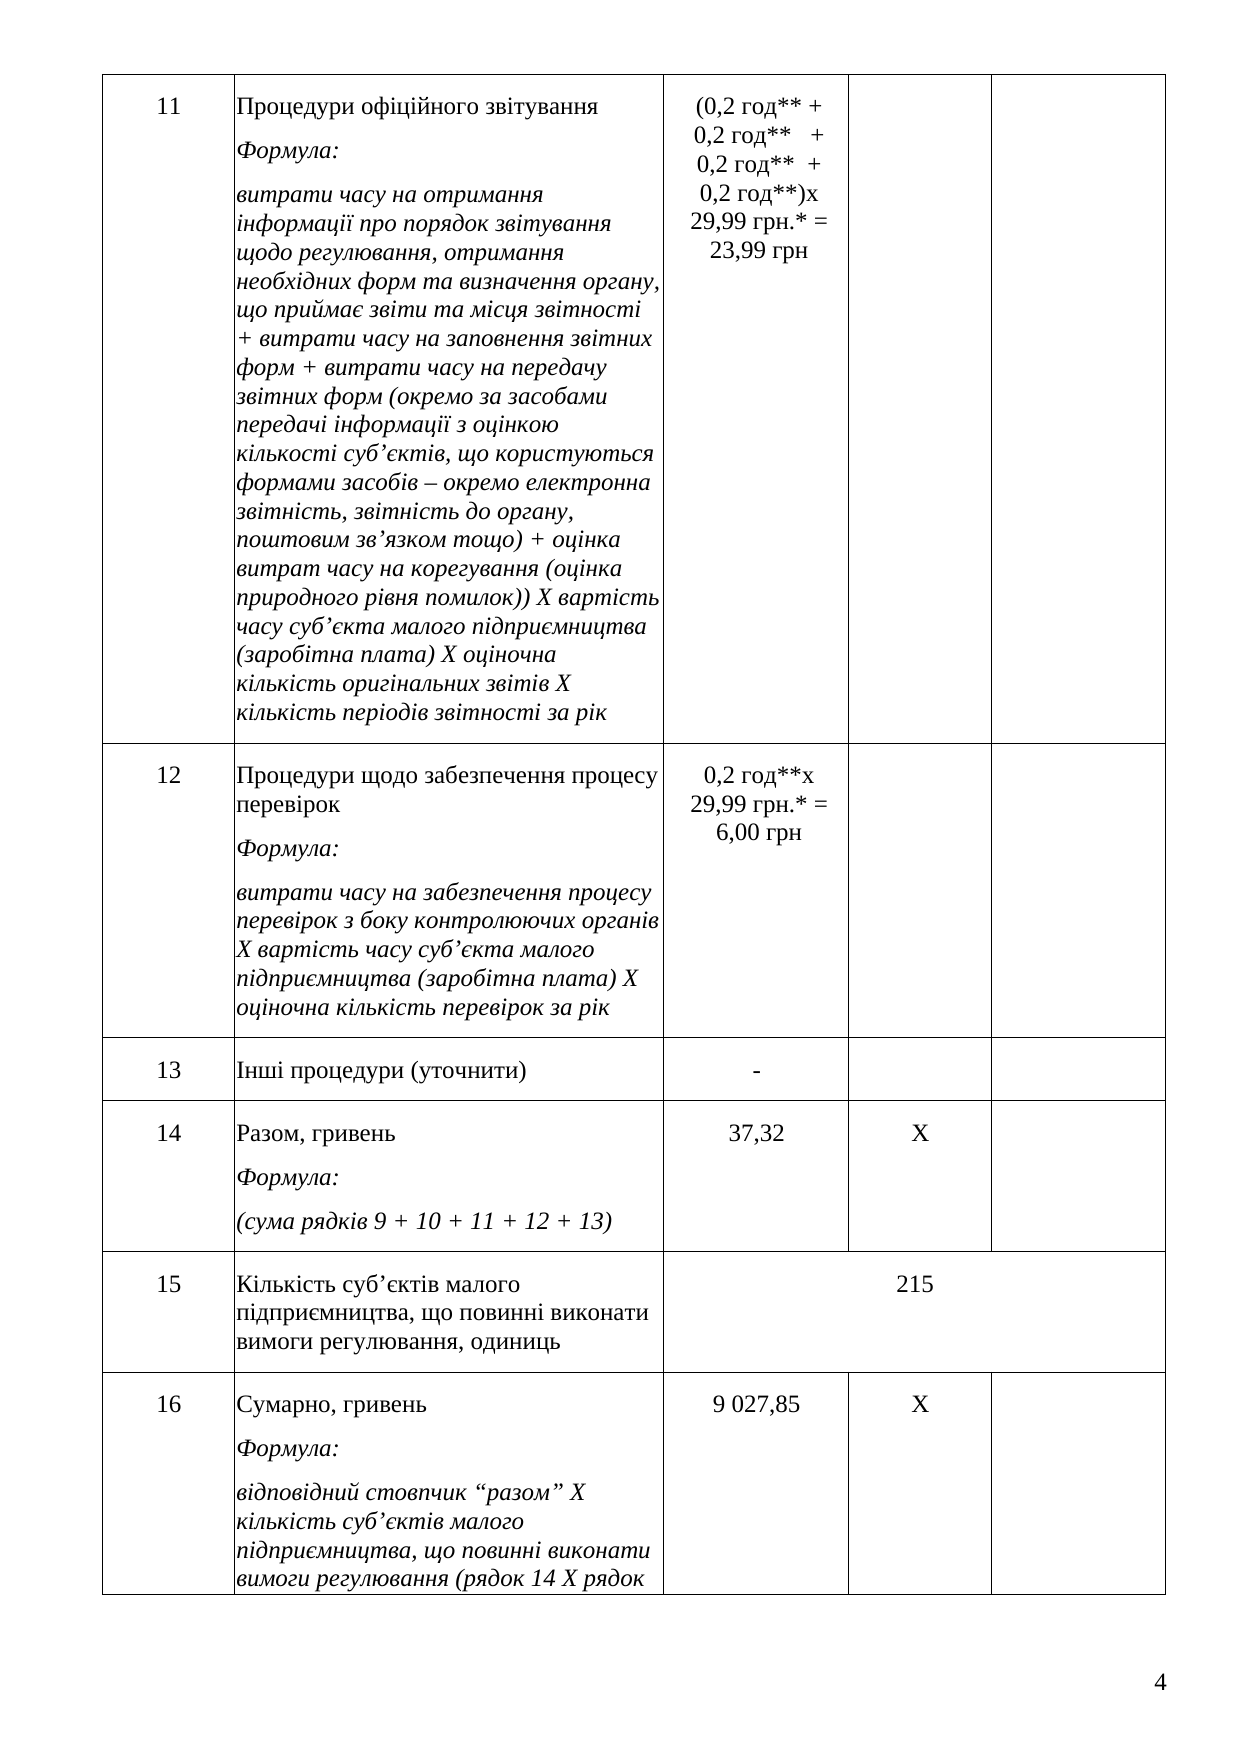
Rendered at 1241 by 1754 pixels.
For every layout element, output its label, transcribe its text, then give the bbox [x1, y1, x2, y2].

table_cell [992, 1101, 1165, 1251]
table_cell [992, 1373, 1165, 1593]
table_cell 11 [103, 75, 234, 742]
table_cell Х [849, 1101, 991, 1251]
table_cell 37,32 [664, 1101, 848, 1251]
table_cell 215 [664, 1252, 1165, 1372]
table_cell Процедури офіційного звітування Формула: витрати часу на отримання інформації про порядок звітування щодо регулювання, отримання необхідних форм та визначення органу, що приймає звіти та місця звітності + витрати часу на заповнення звітних форм + витрати часу на передачу звітних форм (окремо за засобами передачі інформації з оцінкою кількості суб’єктів, що користуються формами засобів – окремо електронна звітність, звітність до органу, поштовим зв’язком тощо) + оцінка витрат часу на корегування (оцінка природного рівня помилок)) Х вартість часу суб’єкта малого підприємництва (заробітна плата) Х оціночна кількість оригінальних звітів Х кількість періодів звітності за рік [235, 75, 663, 742]
table_cell 12 [103, 744, 234, 1037]
table_cell [849, 744, 991, 1037]
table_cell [235, 1373, 663, 1593]
table_cell Процедури щодо забезпечення процесу перевірок Формула: витрати часу на забезпечення процесу перевірок з боку контролюючих органів Х вартість часу суб’єкта малого підприємництва (заробітна плата) Х оціночна кількість перевірок за рік [235, 744, 663, 1037]
table_cell Кількість суб’єктів малого підприємництва, що повинні виконати вимоги регулювання, одиниць [235, 1252, 663, 1372]
table_cell [849, 75, 991, 742]
table_cell [992, 744, 1165, 1037]
table_cell 16 [103, 1373, 234, 1593]
table_cell [992, 75, 1165, 742]
table_cell [992, 1038, 1165, 1100]
table_cell - [664, 1038, 848, 1100]
table_cell 0,2 год**х 29,99 грн.* = 6,00 грн [664, 744, 848, 1037]
table_cell (0,2 год** + 0,2 год** + 0,2 год** + 0,2 год**)х 29,99 грн.* = 23,99 грн [664, 75, 848, 742]
table_cell 14 [103, 1101, 234, 1251]
table_cell 9 027,85 [664, 1373, 848, 1593]
table_cell Разом, гривень Формула: (сума рядків 9 + 10 + 11 + 12 + 13) [235, 1101, 663, 1251]
table_cell 15 [103, 1252, 234, 1372]
table_cell 13 [103, 1038, 234, 1100]
table_cell [849, 1038, 991, 1100]
table_cell Х [849, 1373, 991, 1593]
table_cell Інші процедури (уточнити) [235, 1038, 663, 1100]
